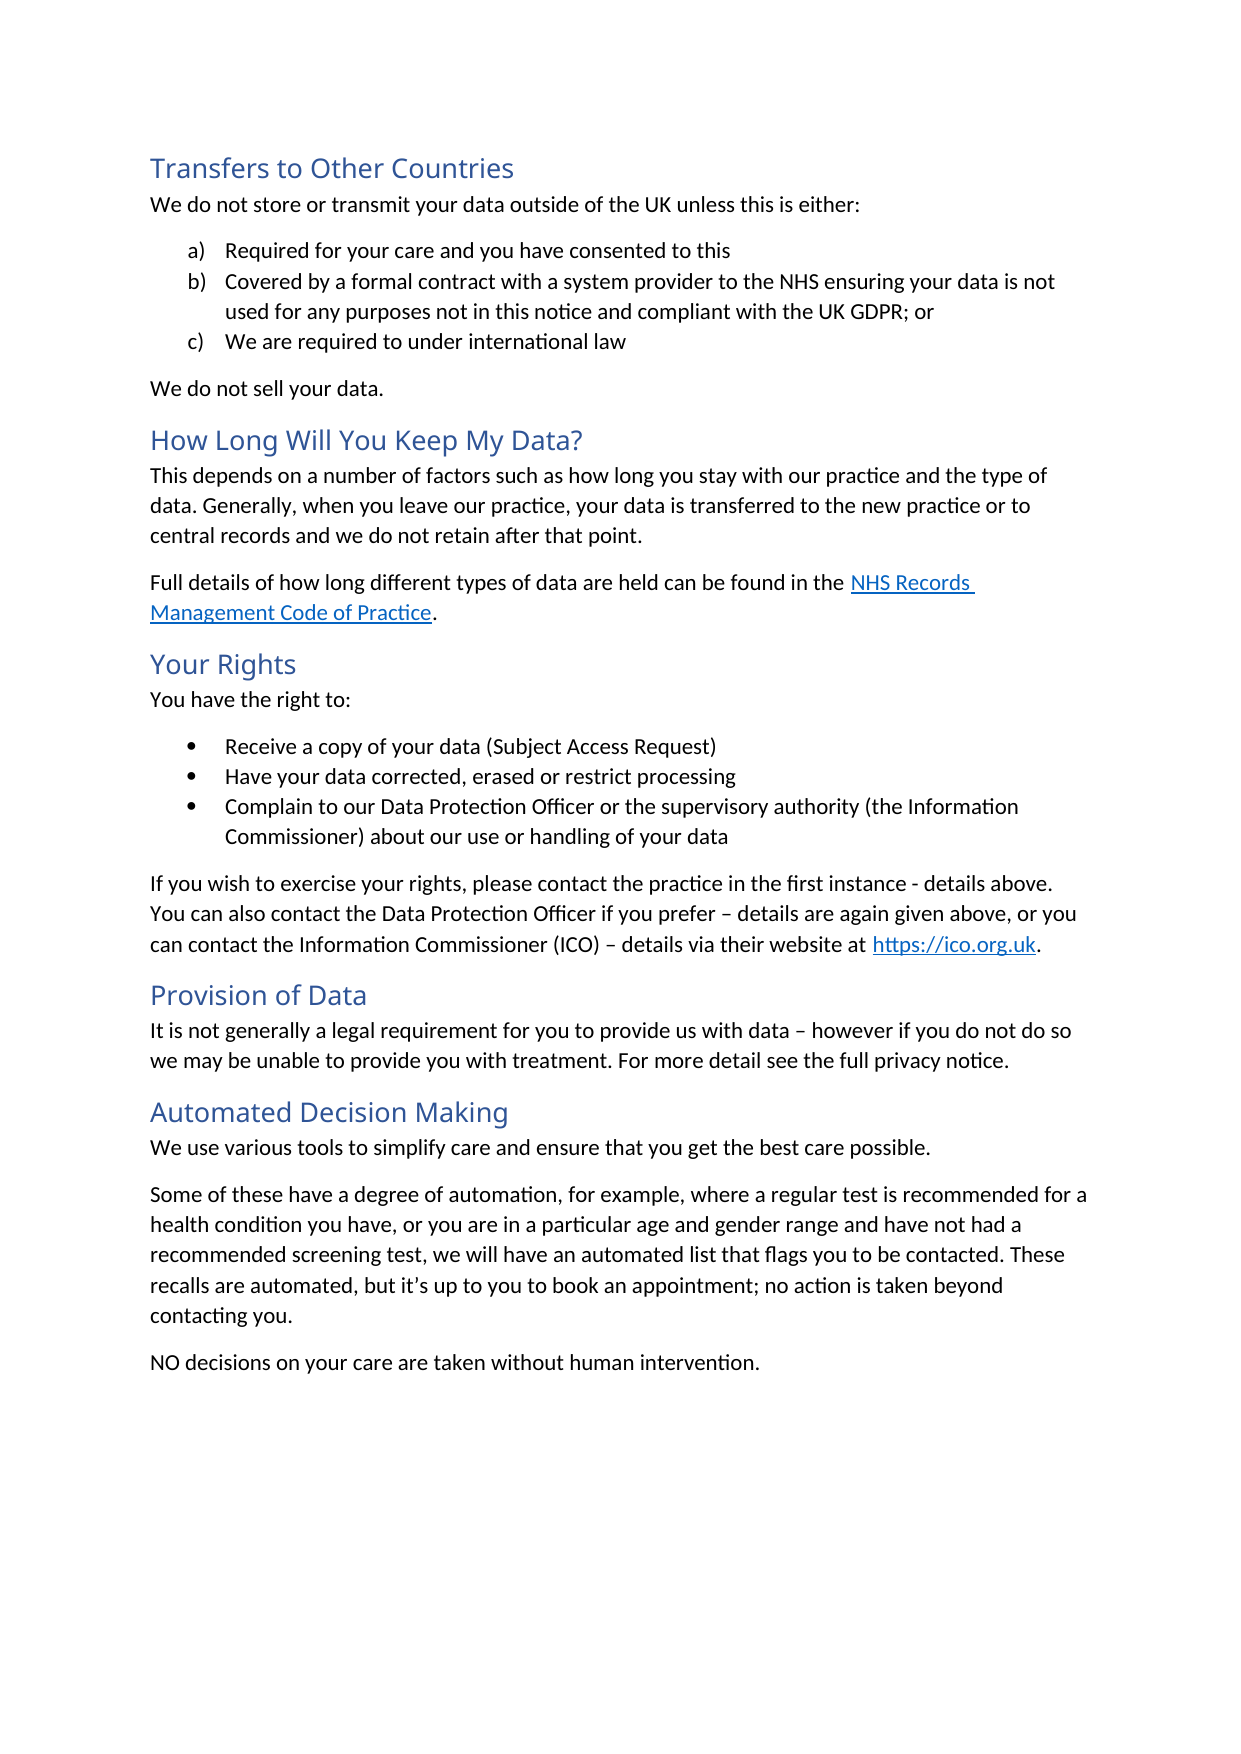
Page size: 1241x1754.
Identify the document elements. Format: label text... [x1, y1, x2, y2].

text You have the right to: [150, 685, 1090, 713]
text We use various tools to simplify care and ensure that you get the best care possible. [150, 1133, 1090, 1161]
text It is not generally a legal requirement for you to provide us with data – however if you do not do so we may be unable to provide you with treatment. For more detail see the full privacy notice. [150, 1016, 1090, 1075]
list Receive a copy of your data (Subject Access Request) [187, 732, 1090, 760]
subtitle Provision of Data [150, 977, 1090, 1013]
text NO decisions on your care are taken without human intervention. [150, 1348, 1090, 1376]
list Have your data corrected, erased or restrict processing [187, 762, 1090, 790]
list Covered by a formal contract with a system provider to the NHS ensuring your data is not used for any purposes not in this notice and compliant with the UK GDPR; or [187, 267, 1090, 325]
list Complain to our Data Protection Officer or the supervisory authority (the Information Commissioner) about our use or handling of your data [187, 792, 1090, 851]
subtitle Automated Decision Making [150, 1093, 1090, 1130]
list We are required to under international law [187, 327, 1090, 355]
text This depends on a number of factors such as how long you stay with our practice and the type of data. Generally, when you leave our practice, your data is transferred to the new practice or to central records and we do not retain after that point. [150, 461, 1090, 549]
subtitle Transfers to Other Countries [150, 150, 1090, 187]
subtitle How Long Will You Keep My Data? [150, 421, 1090, 458]
subtitle Your Rights [150, 645, 1090, 682]
text Some of these have a degree of automation, for example, where a regular test is recommended for a health condition you have, or you are in a particular age and gender range and have not had a recommended screening test, we will have an automated list that flags you to be contacted. These recalls are automated, but it’s up to you to book an appointment; no action is taken beyond contacting you. [150, 1180, 1090, 1329]
text We do not sell your data. [150, 374, 1090, 402]
text Full details of how long different types of data are held can be found in the NHS Records Management Code of Practice. [150, 568, 1090, 626]
text If you wish to exercise your rights, please contact the practice in the first instance - details above. You can also contact the Data Protection Officer if you prefer – details are again given above, or you can contact the Information Commissioner (ICO) – details via their website at https://ico.org.uk. [150, 869, 1090, 958]
list Required for your care and you have consented to this [187, 237, 1090, 265]
text We do not store or transmit your data outside of the UK unless this is either: [150, 190, 1090, 218]
